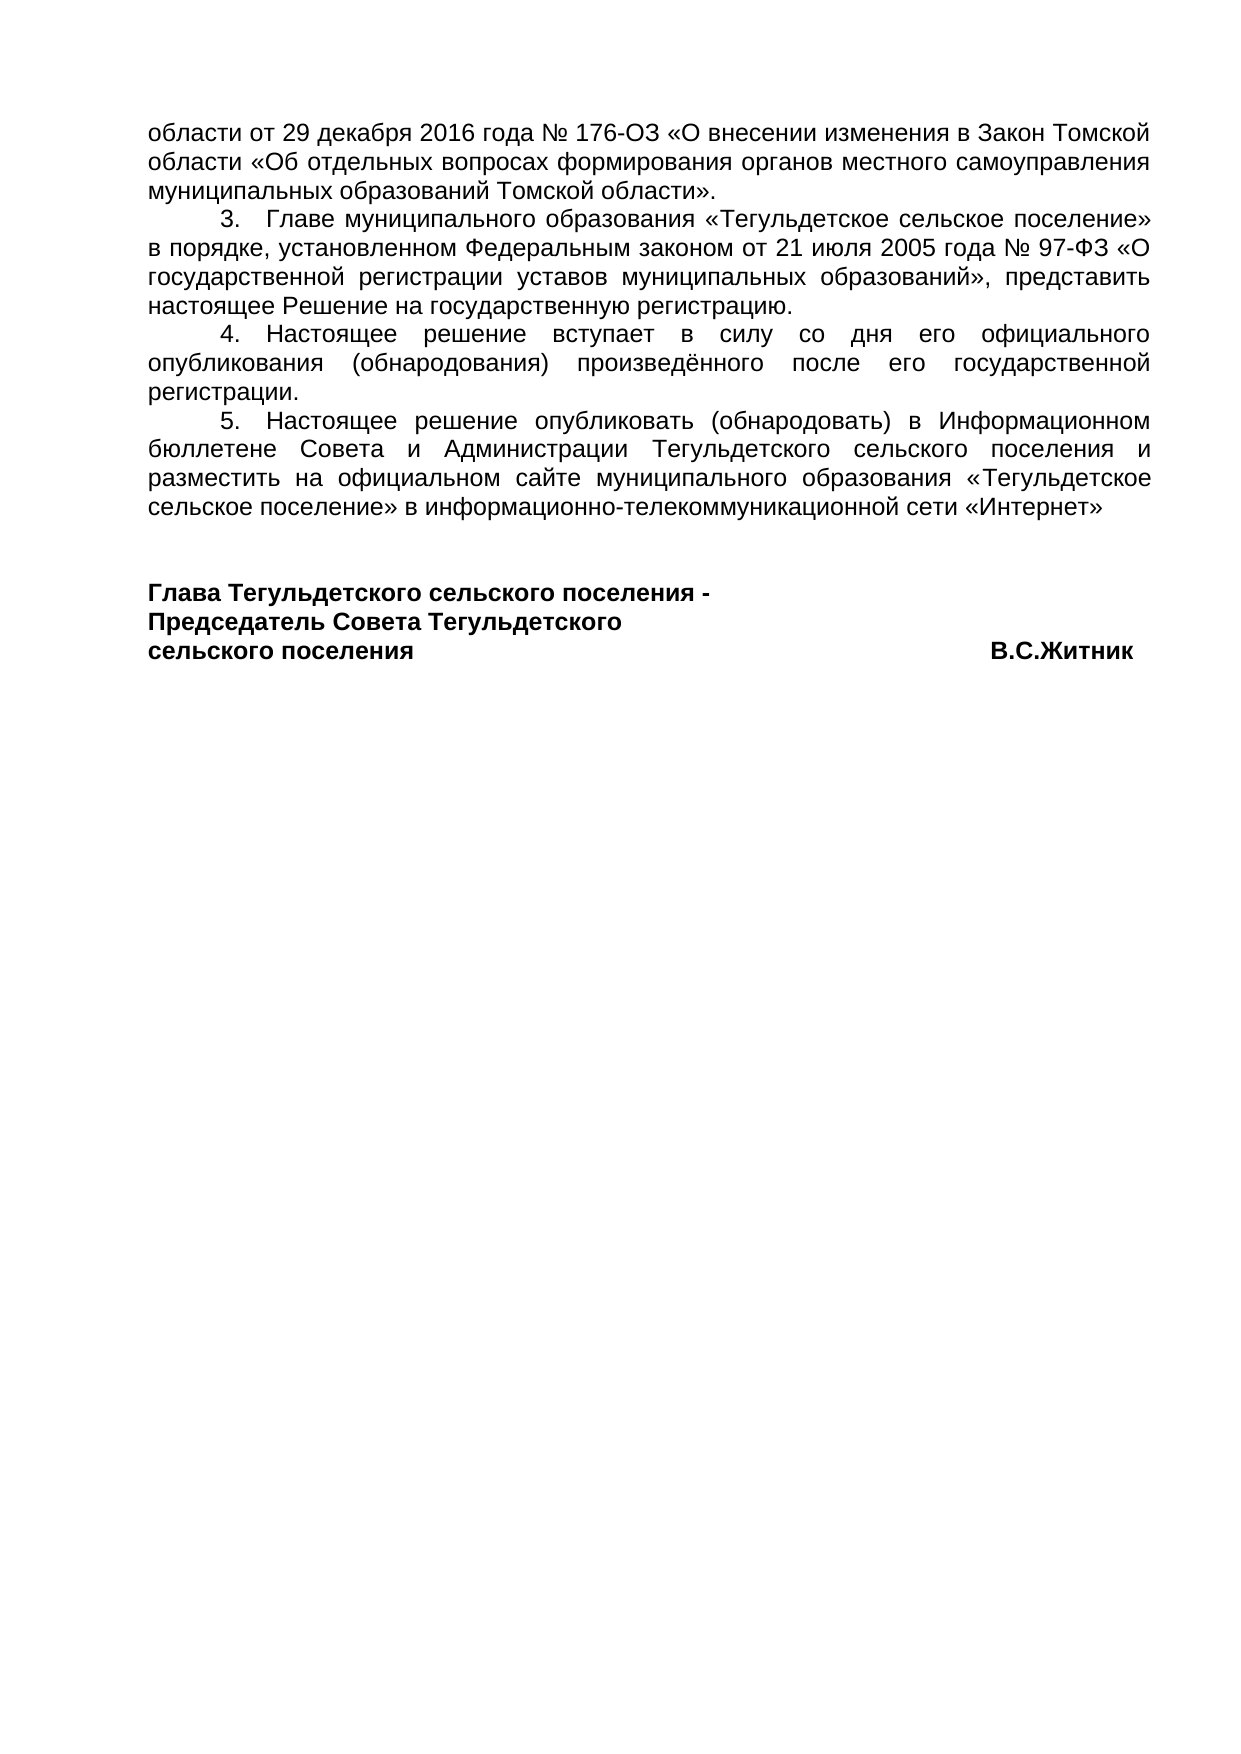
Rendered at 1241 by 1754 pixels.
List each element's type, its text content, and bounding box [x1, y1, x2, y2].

list Главе муниципального образования «Тегульдетское сельское поселение» в порядке, установленном Федеральным законом от 21 июля 2005 года № 97-ФЗ «О государственной регистрации уставов муниципальных образований», представить настоящее Решение на государственную регистрацию. [148, 204, 1152, 319]
text Председатель Совета Тегульдетского [148, 607, 1152, 636]
list Настоящее решение опубликовать (обнародовать) в Информационном бюллетене Совета и Администрации Тегульдетского сельского поселения и разместить на официальном сайте муниципального образования «Тегульдетское сельское поселение» в информационно-телекоммуникационной сети «Интернет» [148, 406, 1152, 521]
list Настоящее решение вступает в силу со дня его официального опубликования (обнародования) произведённого после его государственной регистрации. [148, 319, 1152, 406]
text сельского поселения В.С.Житник [148, 636, 1152, 664]
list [148, 118, 1152, 204]
subtitle Глава Тегульдетского сельского поселения - [148, 578, 1152, 607]
